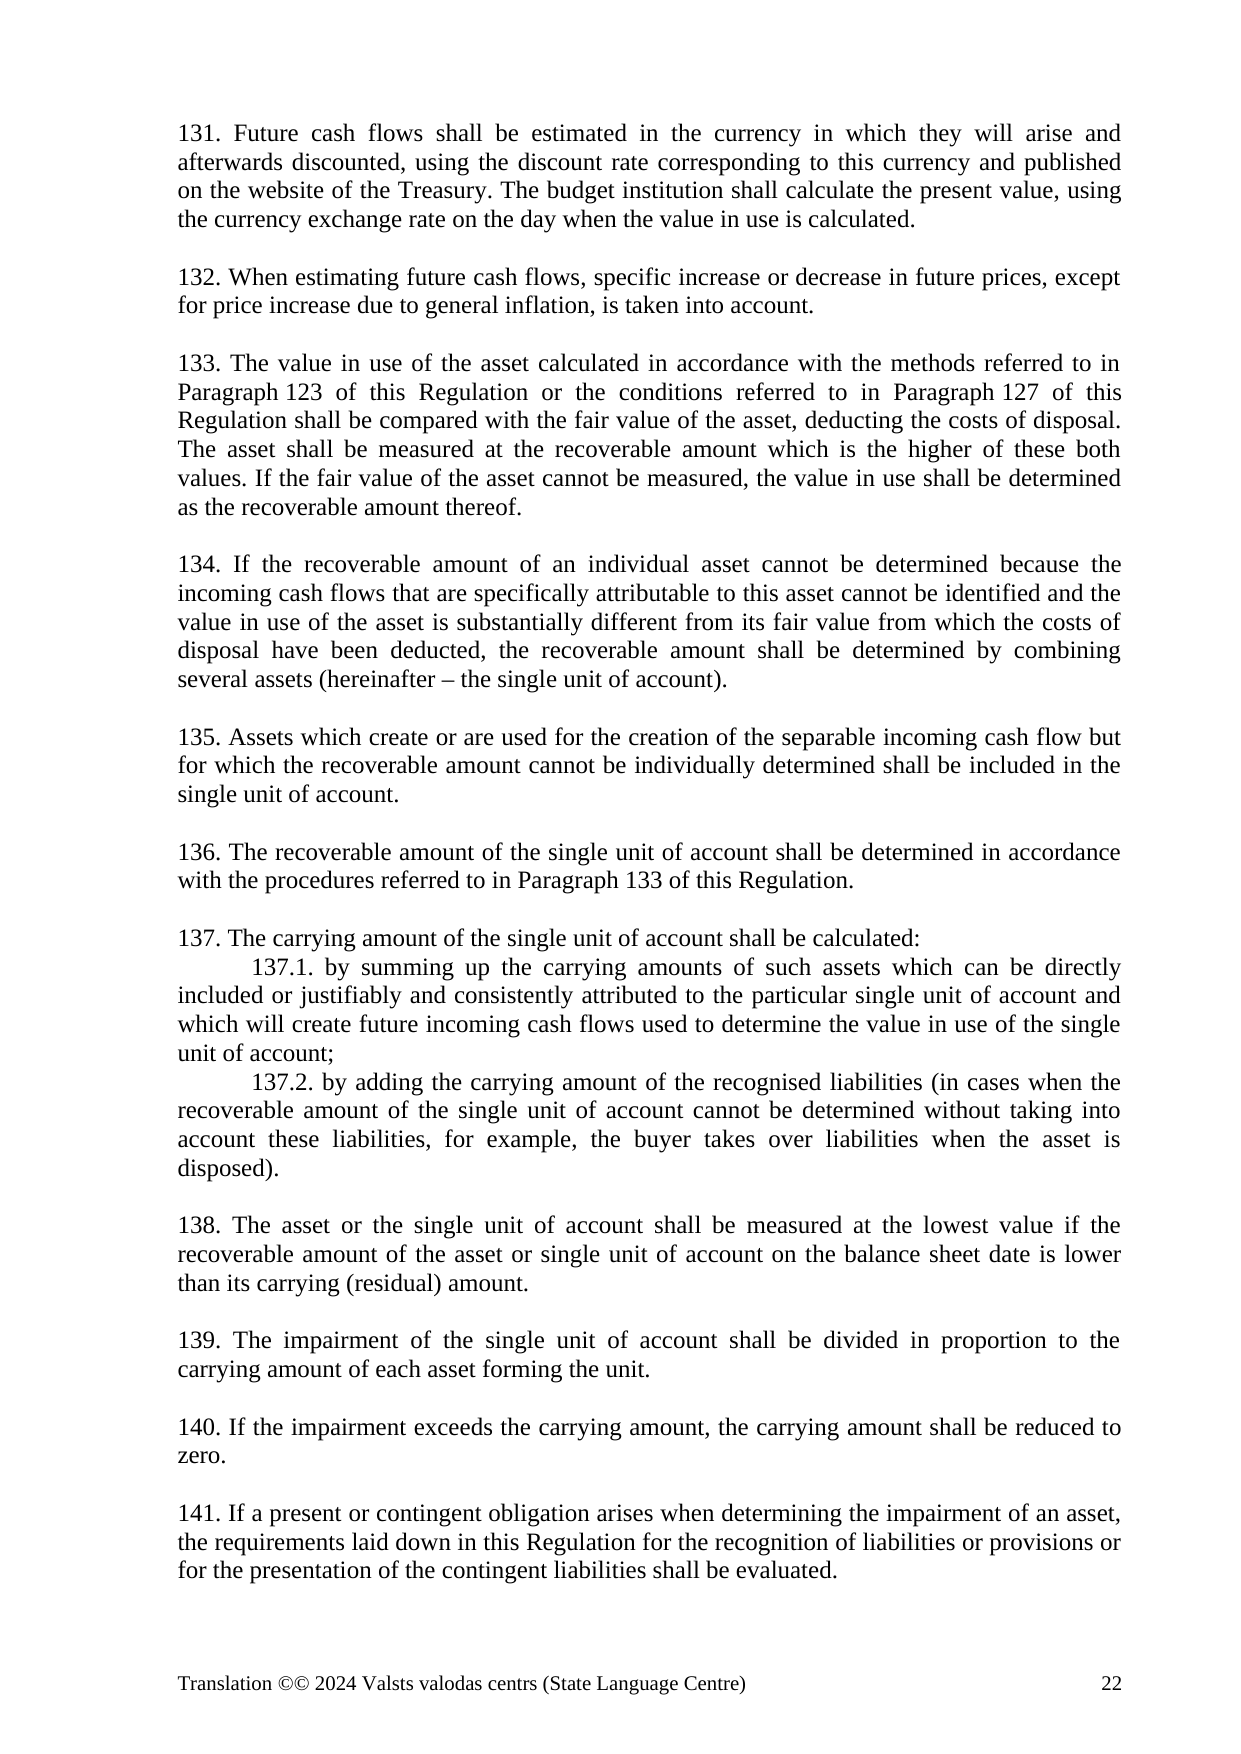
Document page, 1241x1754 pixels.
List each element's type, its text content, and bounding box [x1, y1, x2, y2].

text 132. When estimating future cash flows, specific increase or decrease in future prices, except for price increase due to general inflation, is taken into account. [177, 262, 1122, 319]
text 137.1. by summing up the carrying amounts of such assets which can be directly included or justifiably and consistently attributed to the particular single unit of account and which will create future incoming cash flows used to determine the value in use of the single unit of account; [177, 952, 1122, 1067]
text 139. The impairment of the single unit of account shall be divided in proportion to the carrying amount of each asset forming the unit. [177, 1326, 1122, 1383]
text 141. If a present or contingent obligation arises when determining the impairment of an asset, the requirements laid down in this Regulation for the recognition of liabilities or provisions or for the presentation of the contingent liabilities shall be evaluated. [177, 1498, 1122, 1584]
text 133. The value in use of the asset calculated in accordance with the methods referred to in Paragraph 123 of this Regulation or the conditions referred to in Paragraph 127 of this Regulation shall be compared with the fair value of the asset, deducting the costs of disposal. The asset shall be measured at the recoverable amount which is the higher of these both values. If the fair value of the asset cannot be measured, the value in use shall be determined as the recoverable amount thereof. [177, 348, 1122, 521]
text 135. Assets which create or are used for the creation of the separable incoming cash flow but for which the recoverable amount cannot be individually determined shall be included in the single unit of account. [177, 722, 1122, 808]
text 137. The carrying amount of the single unit of account shall be calculated: [177, 923, 1122, 952]
text 136. The recoverable amount of the single unit of account shall be determined in accordance with the procedures referred to in Paragraph 133 of this Regulation. [177, 837, 1122, 894]
text 137.2. by adding the carrying amount of the recognised liabilities (in cases when the recoverable amount of the single unit of account cannot be determined without taking into account these liabilities, for example, the buyer takes over liabilities when the asset is disposed). [177, 1067, 1122, 1182]
text 131. Future cash flows shall be estimated in the currency in which they will arise and afterwards discounted, using the discount rate corresponding to this currency and published on the website of the Treasury. The budget institution shall calculate the present value, using the currency exchange rate on the day when the value in use is calculated. [177, 118, 1122, 233]
text 138. The asset or the single unit of account shall be measured at the lowest value if the recoverable amount of the asset or single unit of account on the balance sheet date is lower than its carrying (residual) amount. [177, 1211, 1122, 1297]
text 134. If the recoverable amount of an individual asset cannot be determined because the incoming cash flows that are specifically attributable to this asset cannot be identified and the value in use of the asset is substantially different from its fair value from which the costs of disposal have been deducted, the recoverable amount shall be determined by combining several assets (hereinafter – the single unit of account). [177, 549, 1122, 693]
text 140. If the impairment exceeds the carrying amount, the carrying amount shall be reduced to zero. [177, 1412, 1122, 1469]
